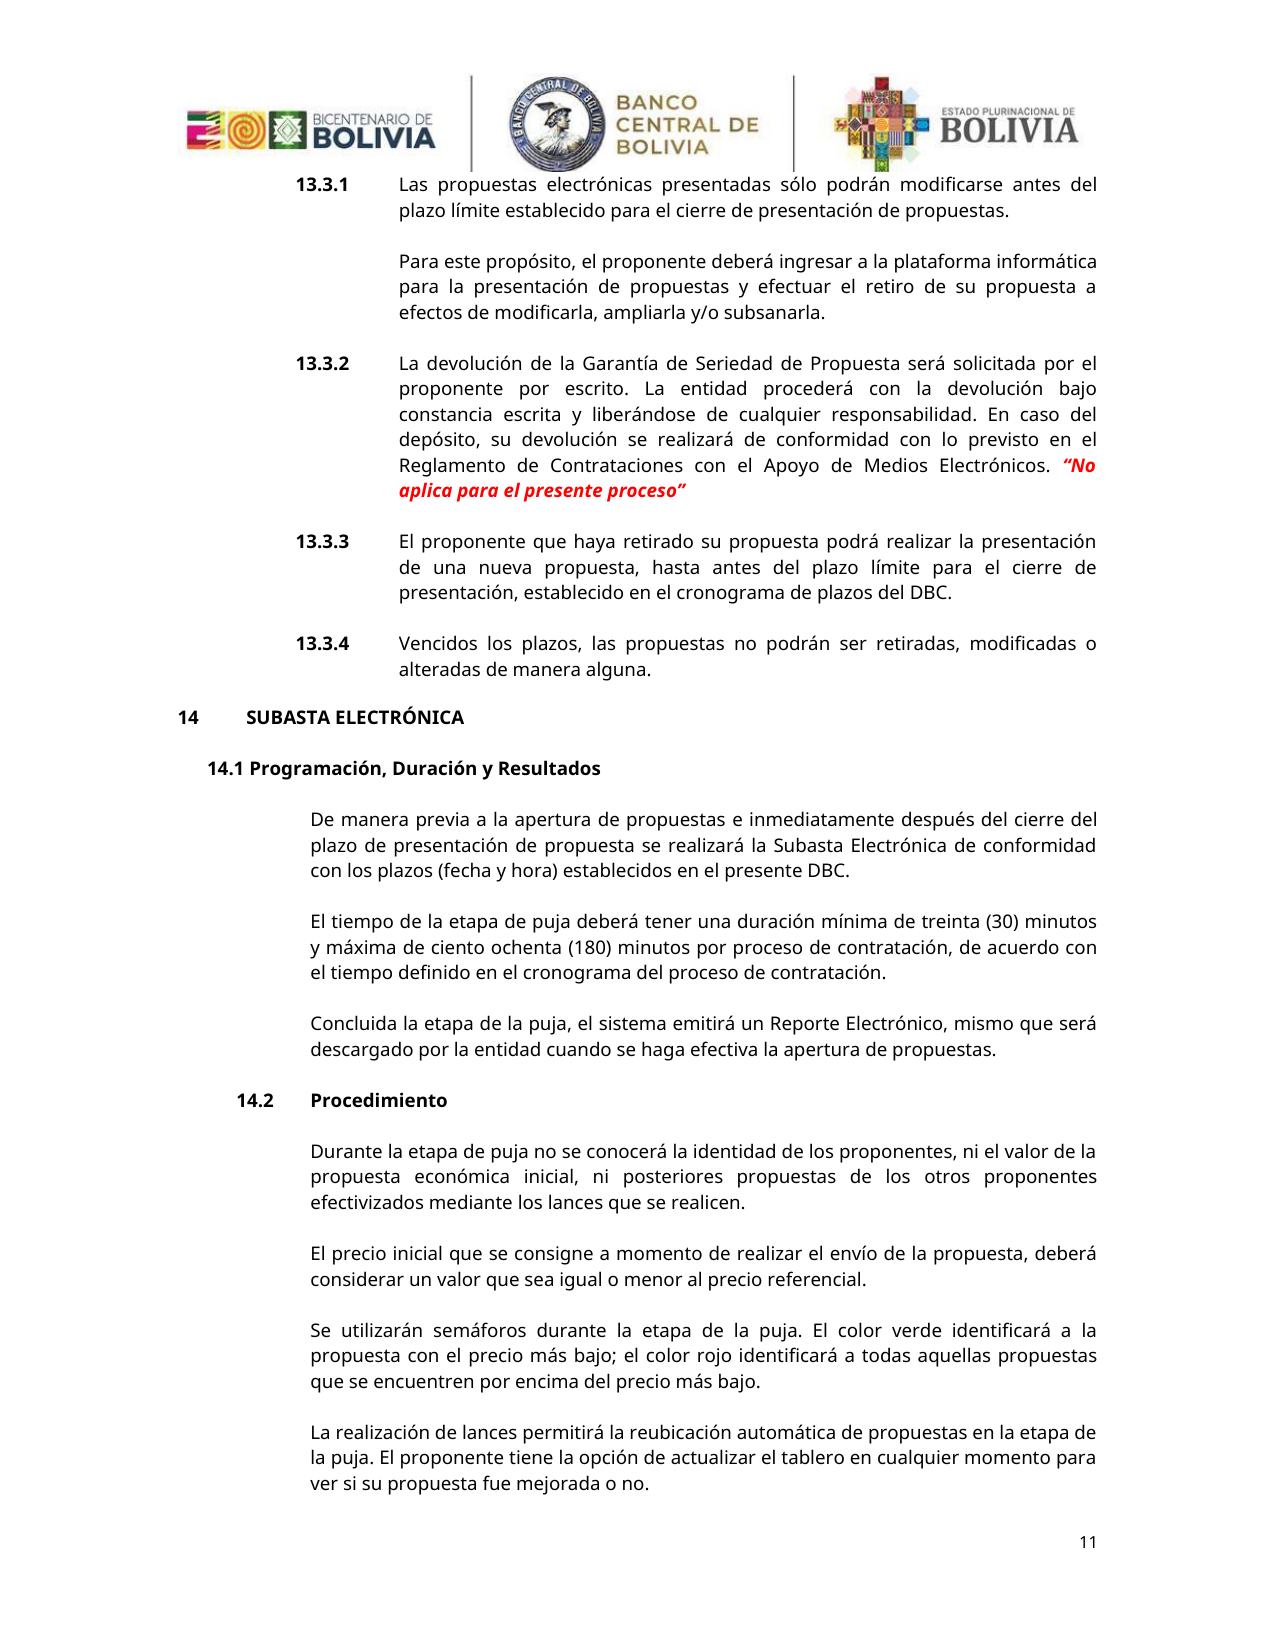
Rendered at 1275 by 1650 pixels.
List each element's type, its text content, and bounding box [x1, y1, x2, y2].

text El precio inicial que se consigne a momento de realizar el envío de la propuesta, deberá considerar un valor que sea igual o menor al precio referencial. [310, 1240, 1098, 1291]
subtitle La devolución de la Garantía de Seriedad de Propuesta será solicitada por el proponente por escrito. La entidad procederá con la devolución bajo constancia escrita y liberándose de cualquier responsabilidad. En caso del depósito, su devolución se realizará de conformidad con lo previsto en el Reglamento de Contrataciones con el Apoyo de Medios Electrónicos. “No aplica para el presente proceso” [295, 350, 1098, 503]
text Concluida la etapa de la puja, el sistema emitirá un Reporte Electrónico, mismo que será descargado por la entidad cuando se haga efectiva la apertura de propuestas. [310, 1011, 1098, 1062]
text El tiempo de la etapa de puja deberá tener una duración mínima de treinta (30) minutos y máxima de ciento ochenta (180) minutos por proceso de contratación, de acuerdo con el tiempo definido en el cronograma del proceso de contratación. [310, 909, 1098, 985]
subtitle El proponente que haya retirado su propuesta podrá realizar la presentación de una nueva propuesta, hasta antes del plazo límite para el cierre de presentación, establecido en el cronograma de plazos del DBC. [295, 529, 1098, 605]
subtitle Las propuestas electrónicas presentadas sólo podrán modificarse antes del plazo límite establecido para el cierre de presentación de propuestas. [295, 172, 1098, 222]
text La realización de lances permitirá la reubicación automática de propuestas en la etapa de la puja. El proponente tiene la opción de actualizar el tablero en cualquier momento para ver si su propuesta fue mejorada o no. [310, 1419, 1098, 1496]
subtitle Procedimiento [236, 1087, 1098, 1113]
text Se utilizarán semáforos durante la etapa de la puja. El color verde identificará a la propuesta con el precio más bajo; el color rojo identificará a todas aquellas propuestas que se encuentren por encima del precio más bajo. [310, 1317, 1098, 1393]
text Durante la etapa de puja no se conocerá la identidad de los proponentes, ni el valor de la propuesta económica inicial, ni posteriores propuestas de los otros proponentes efectivizados mediante los lances que se realicen. [310, 1138, 1098, 1215]
subtitle Para este propósito, el proponente deberá ingresar a la plataforma informática para la presentación de propuestas y efectuar el retiro de su propuesta a efectos de modificarla, ampliarla y/o subsanarla. [399, 248, 1098, 324]
subtitle SUBASTA ELECTRÓNICA [177, 704, 1098, 730]
subtitle 14.1 Programación, Duración y Resultados [207, 756, 1098, 781]
picture [177, 73, 1098, 172]
text De manera previa a la apertura de propuestas e inmediatamente después del cierre del plazo de presentación de propuesta se realizará la Subasta Electrónica de conformidad con los plazos (fecha y hora) establecidos en el presente DBC. [310, 807, 1098, 883]
subtitle Vencidos los plazos, las propuestas no podrán ser retiradas, modificadas o alteradas de manera alguna. [295, 631, 1098, 682]
